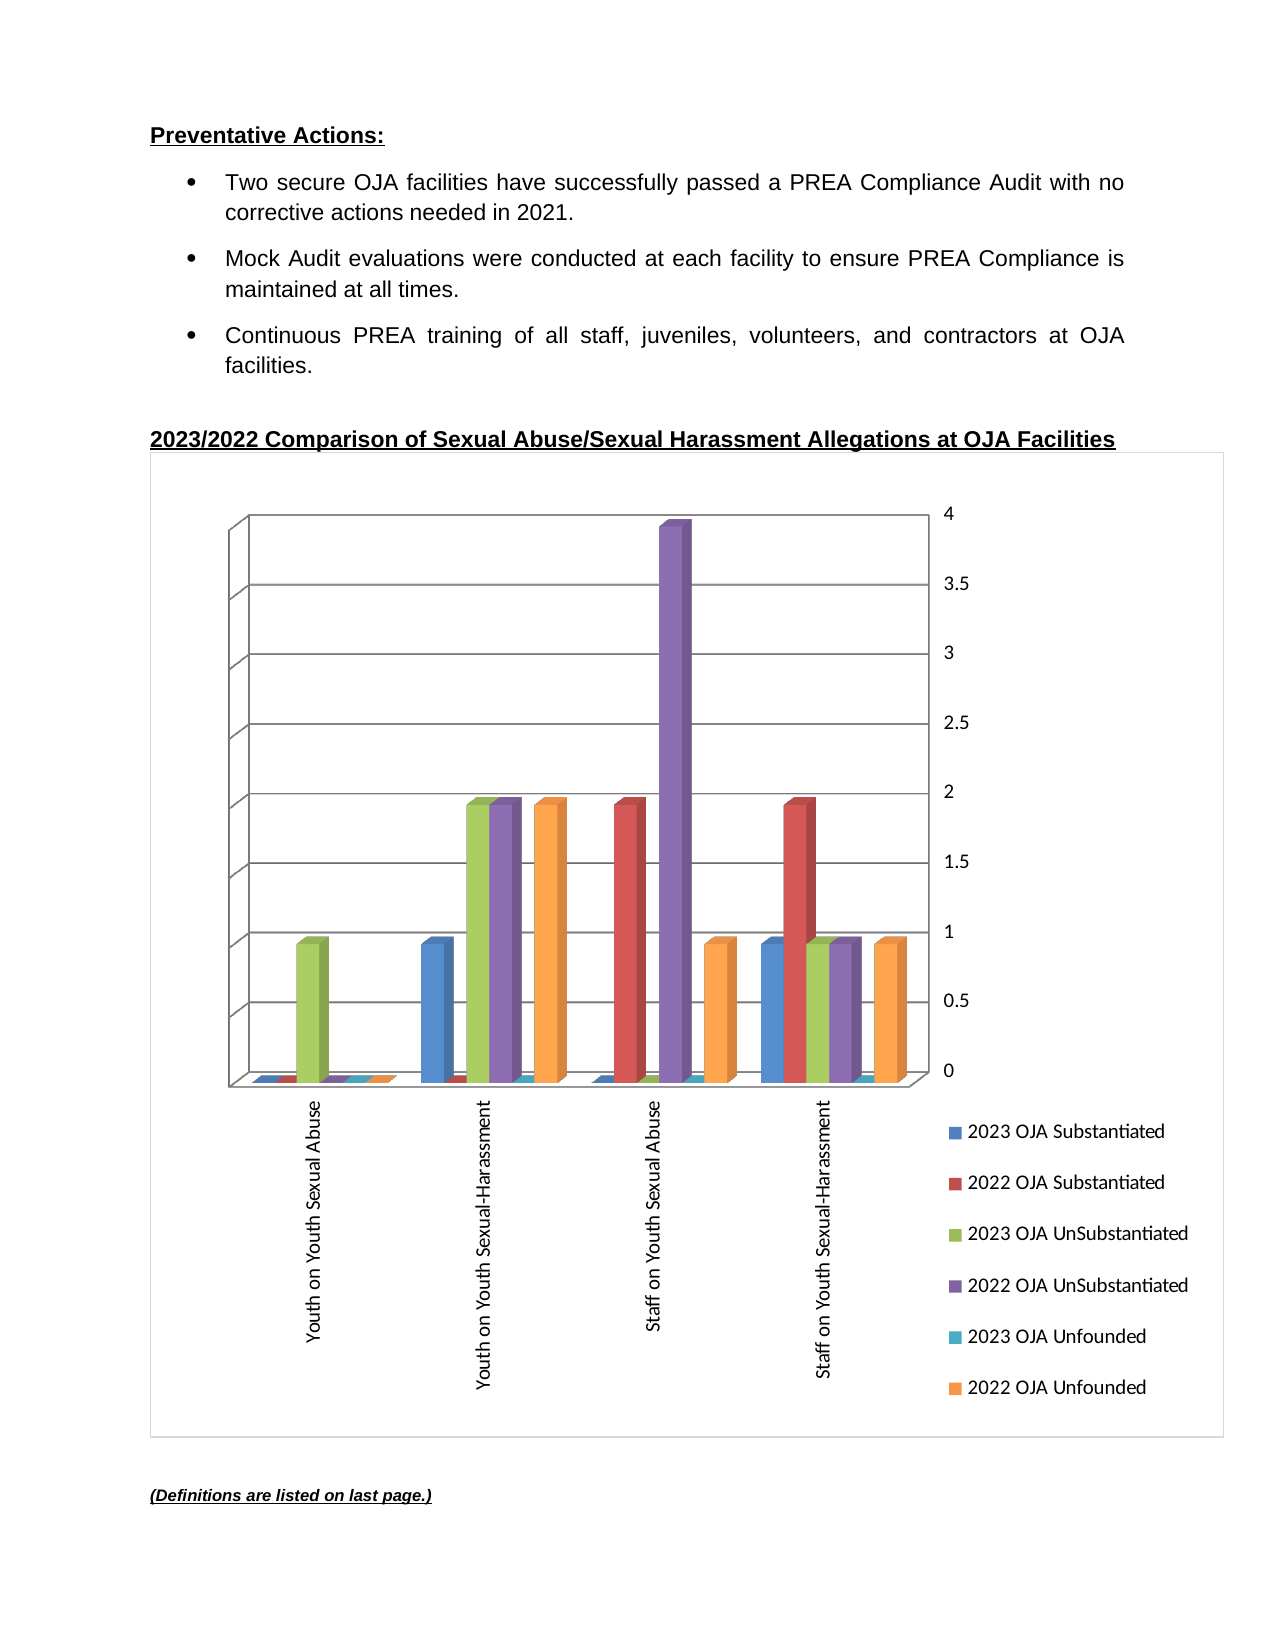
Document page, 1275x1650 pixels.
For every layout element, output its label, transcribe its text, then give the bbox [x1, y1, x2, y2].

list Mock Audit evaluations were conducted at each facility to ensure PREA Compliance is maintained at all times. [187, 245, 1125, 302]
text Preventative Actions: [150, 122, 1125, 148]
list Continuous PREA training of all staff, juveniles, volunteers, and contractors at OJA facilities. [187, 322, 1125, 379]
list Two secure OJA facilities have successfully passed a PREA Compliance Audit with no corrective actions needed in 2021. [187, 168, 1125, 225]
text 2023/2022 Comparison of Sexual Abuse/Sexual Harassment Allegations at OJA Facilities [150, 426, 1125, 452]
text (Definitions are listed on last page.) [150, 1486, 1125, 1505]
